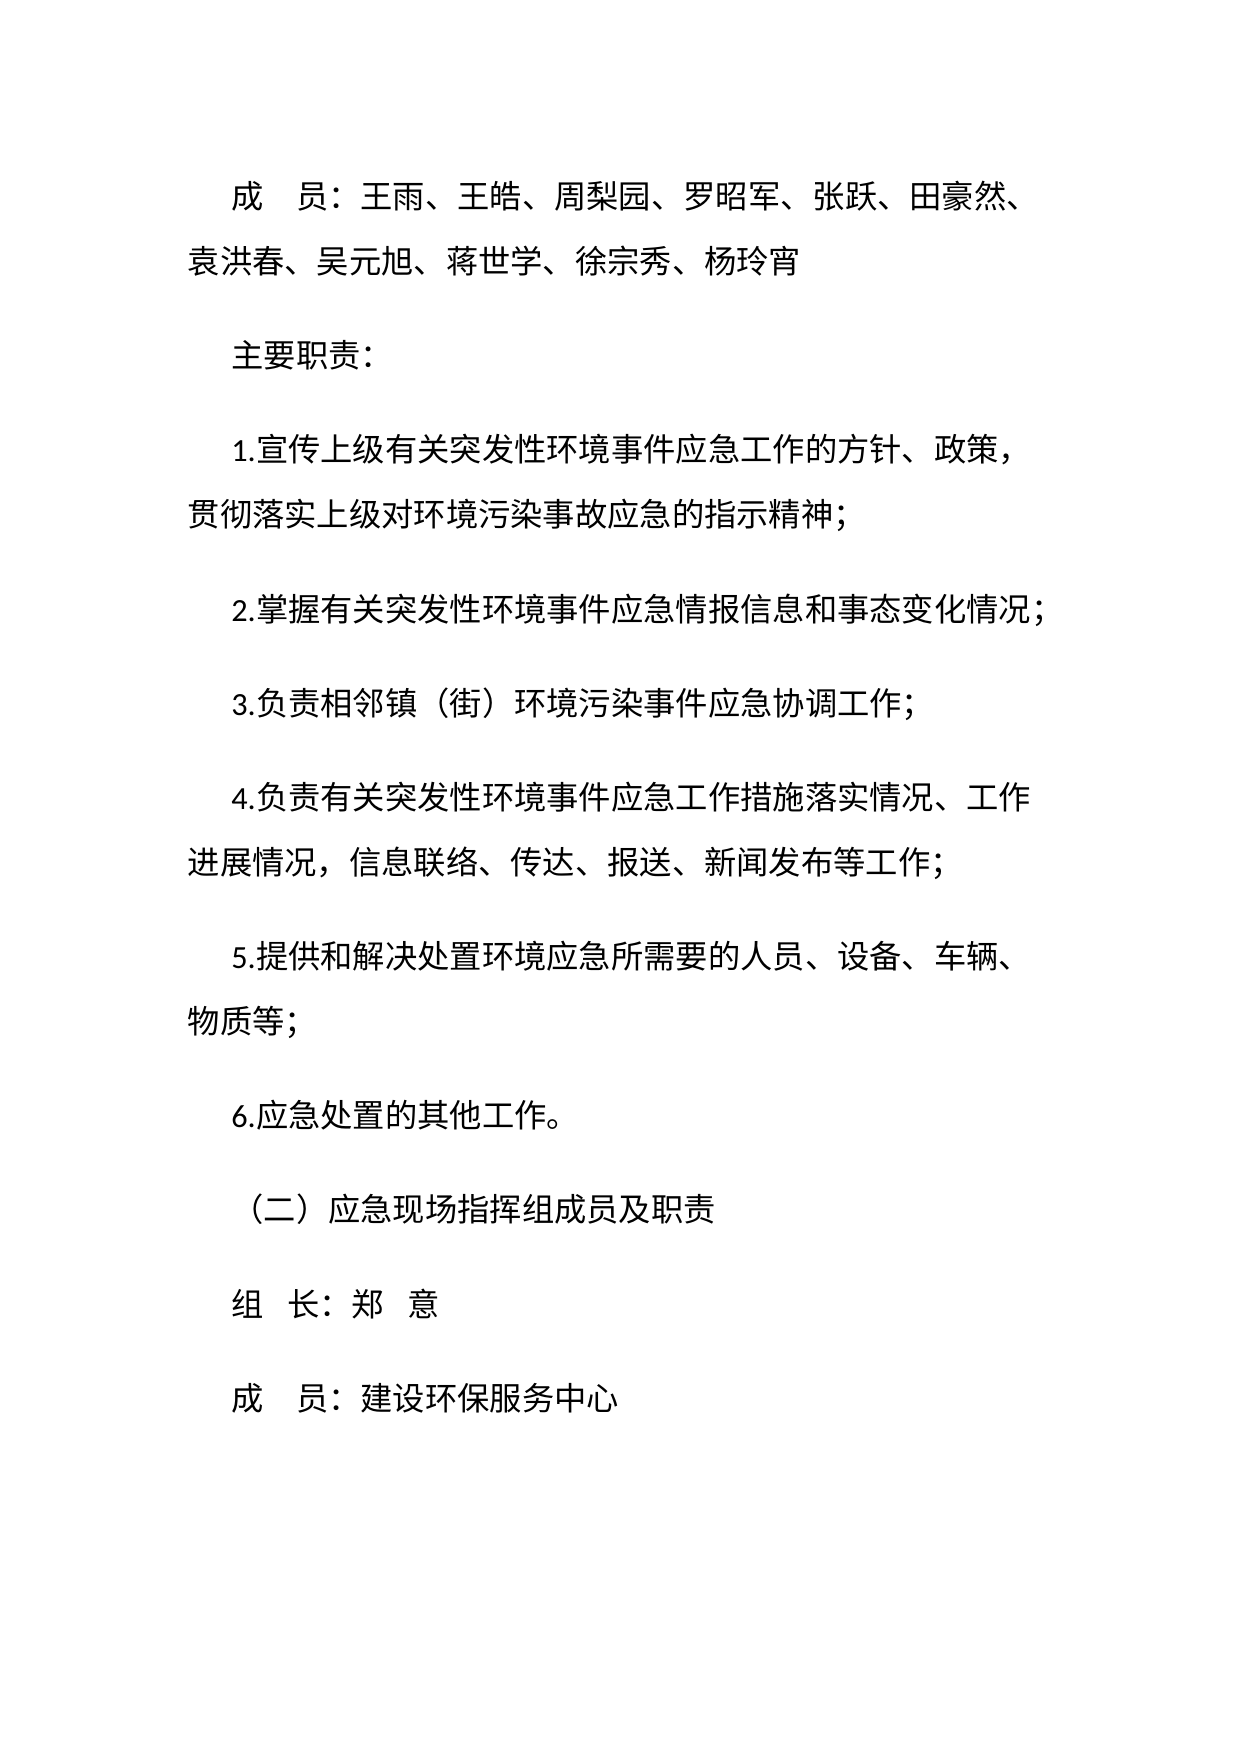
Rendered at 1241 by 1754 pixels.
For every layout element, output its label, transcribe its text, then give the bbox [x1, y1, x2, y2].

text 成 员：建设环保服务中心 [187, 1364, 1053, 1429]
text 1.宣传上级有关突发性环境事件应急工作的方针、政策，贯彻落实上级对环境污染事故应急的指示精神； [187, 415, 1053, 545]
text （二）应急现场指挥组成员及职责 [187, 1175, 1053, 1240]
text 组 长：郑 意 [187, 1269, 1053, 1334]
text 2.掌握有关突发性环境事件应急情报信息和事态变化情况； [187, 574, 1053, 639]
text 6.应急处置的其他工作。 [187, 1081, 1053, 1146]
text 成 员：王雨、王皓、周梨园、罗昭军、张跃、田豪然、袁洪春、吴元旭、蒋世学、徐宗秀、杨玲宵 [187, 162, 1053, 292]
text 4.负责有关突发性环境事件应急工作措施落实情况、工作进展情况，信息联络、传达、报送、新闻发布等工作； [187, 763, 1053, 893]
text 主要职责： [187, 321, 1053, 386]
text 5.提供和解决处置环境应急所需要的人员、设备、车辆、物质等； [187, 922, 1053, 1052]
text 3.负责相邻镇（街）环境污染事件应急协调工作； [187, 669, 1053, 734]
